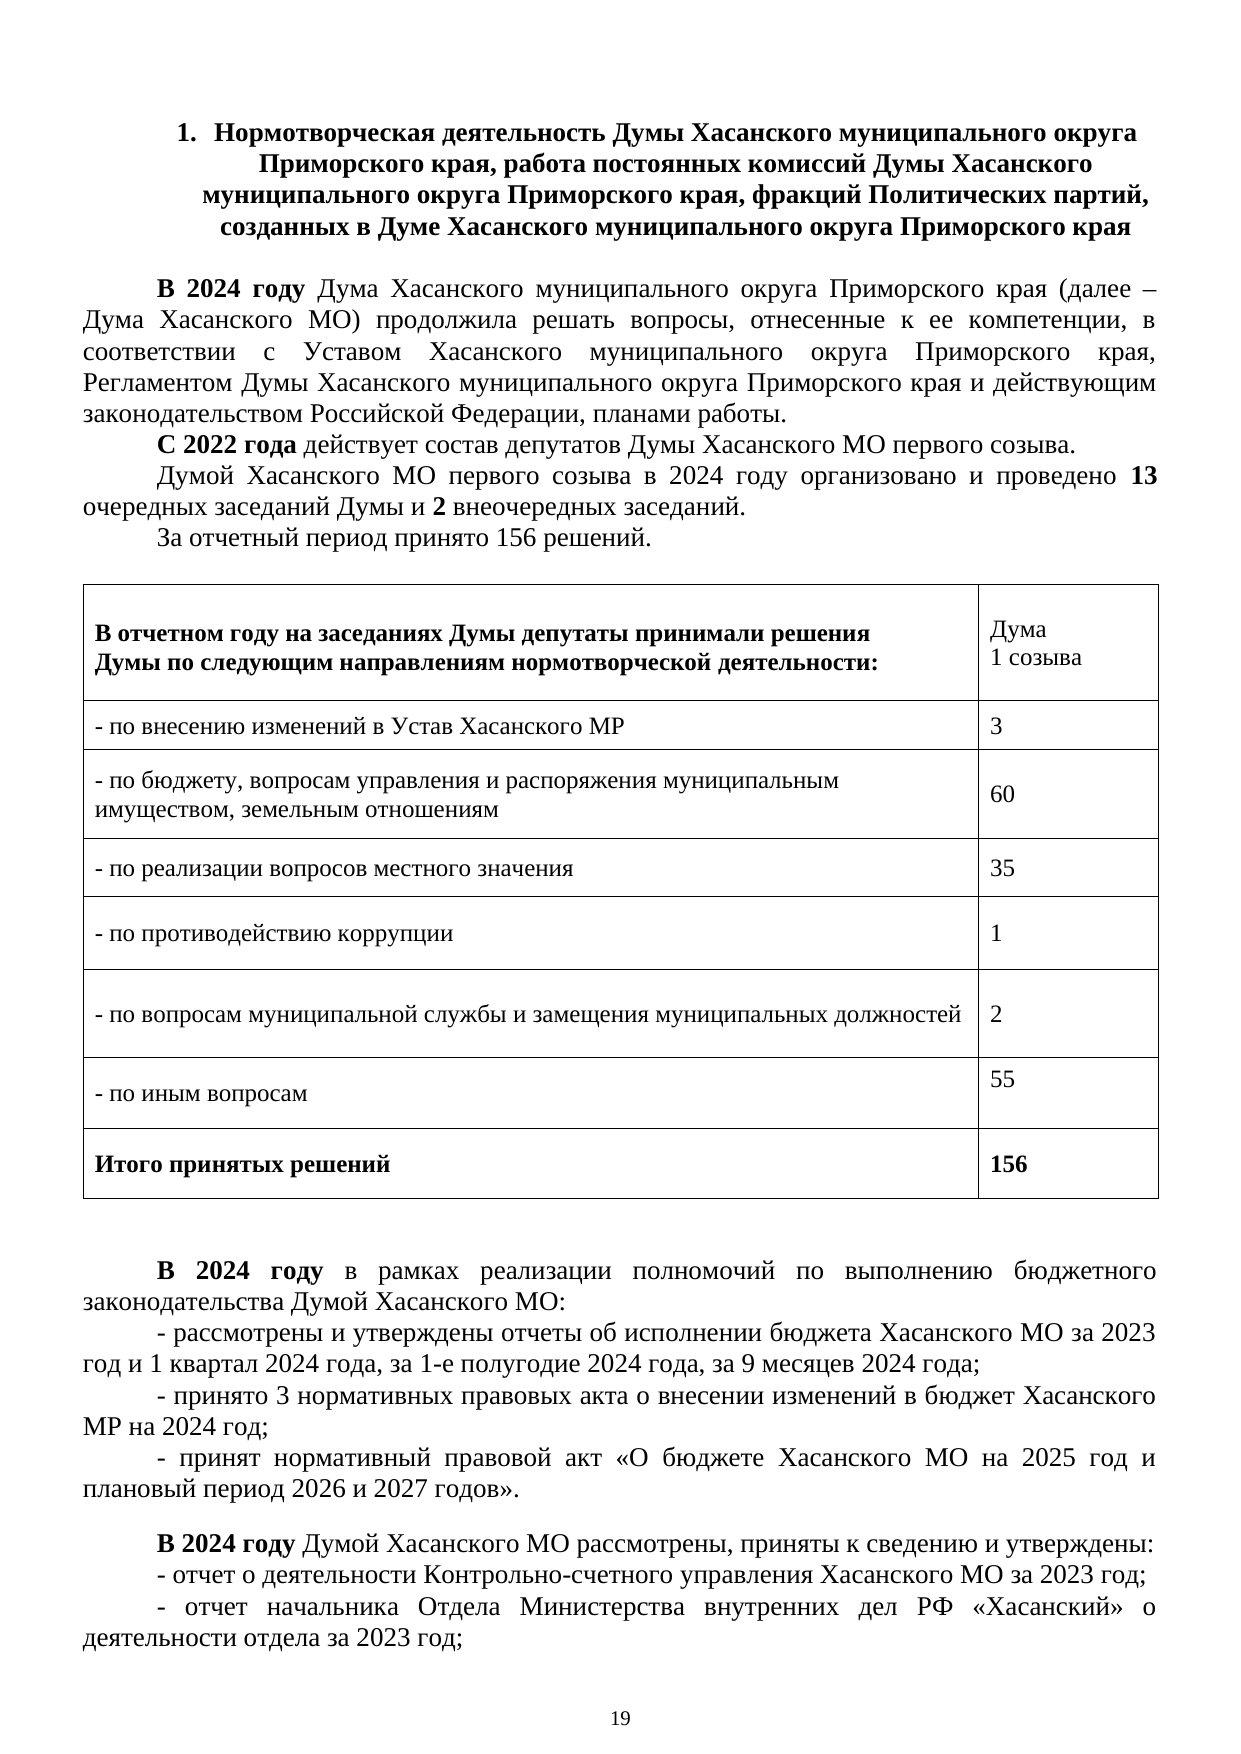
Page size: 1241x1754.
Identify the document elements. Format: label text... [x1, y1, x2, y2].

text - принято 3 нормативных правовых акта о внесении изменений в бюджет Хасанского МР на 2024 год; [83, 1379, 1157, 1441]
table_cell 156 [979, 1129, 1158, 1198]
text В 2024 году Дума Хасанского муниципального округа Приморского края (далее – Дума Хасанского МО) продолжила решать вопросы, отнесенные к ее компетенции, в соответствии с Уставом Хасанского муниципального округа Приморского края, Регламентом Думы Хасанского муниципального округа Приморского края и действующим законодательством Российской Федерации, планами работы. [83, 272, 1157, 428]
table_cell - по иным вопросам [84, 1058, 978, 1127]
table_cell - по реализации вопросов местного значения [84, 839, 978, 896]
text В 2024 году Думой Хасанского МО рассмотрены, приняты к сведению и утверждены: [83, 1527, 1157, 1558]
text - принят нормативный правовой акт «О бюджете Хасанского МО на 2025 год и плановый период 2026 и 2027 годов». [83, 1441, 1157, 1503]
table_cell 35 [979, 839, 1158, 896]
table_cell 2 [979, 970, 1158, 1057]
table_header Дума 1 созыва [979, 585, 1158, 700]
table_cell - по вопросам муниципальной службы и замещения муниципальных должностей [84, 970, 978, 1057]
text За отчетный период принято 156 решений. [83, 521, 1157, 553]
table_cell 60 [979, 750, 1158, 837]
text - отчет о деятельности Контрольно-счетного управления Хасанского МО за 2023 год; [83, 1558, 1157, 1590]
table_cell Итого принятых решений [84, 1129, 978, 1198]
table_cell 55 [979, 1058, 1158, 1127]
table_cell 3 [979, 701, 1158, 749]
text Думой Хасанского МО первого созыва в 2024 году организовано и проведено 13 очередных заседаний Думы и 2 внеочередных заседаний. [83, 459, 1157, 521]
text С 2022 года действует состав депутатов Думы Хасанского МО первого созыва. [83, 428, 1157, 459]
table_cell - по внесению изменений в Устав Хасанского МР [84, 701, 978, 749]
list Нормотворческая деятельность Думы Хасанского муниципального округа Приморского края, работа постоянных комиссий Думы Хасанского муниципального округа Приморского края, фракций Политических партий, созданных в Думе Хасанского муниципального округа Приморского края [157, 116, 1157, 241]
table_cell 1 [979, 897, 1158, 968]
text В 2024 году в рамках реализации полномочий по выполнению бюджетного законодательства Думой Хасанского МО: [83, 1254, 1157, 1316]
text - отчет начальника Отдела Министерства внутренних дел РФ «Хасанский» о деятельности отдела за 2023 год; [83, 1590, 1157, 1652]
text - рассмотрены и утверждены отчеты об исполнении бюджета Хасанского МО за 2023 год и 1 квартал 2024 года, за 1-е полугодие 2024 года, за 9 месяцев 2024 года; [83, 1316, 1157, 1379]
table_header В отчетном году на заседаниях Думы депутаты принимали решения Думы по следующим направлениям нормотворческой деятельности: [84, 585, 978, 700]
table_cell - по противодействию коррупции [84, 897, 978, 968]
table_cell - по бюджету, вопросам управления и распоряжения муниципальным имуществом, земельным отношениям [84, 750, 978, 837]
